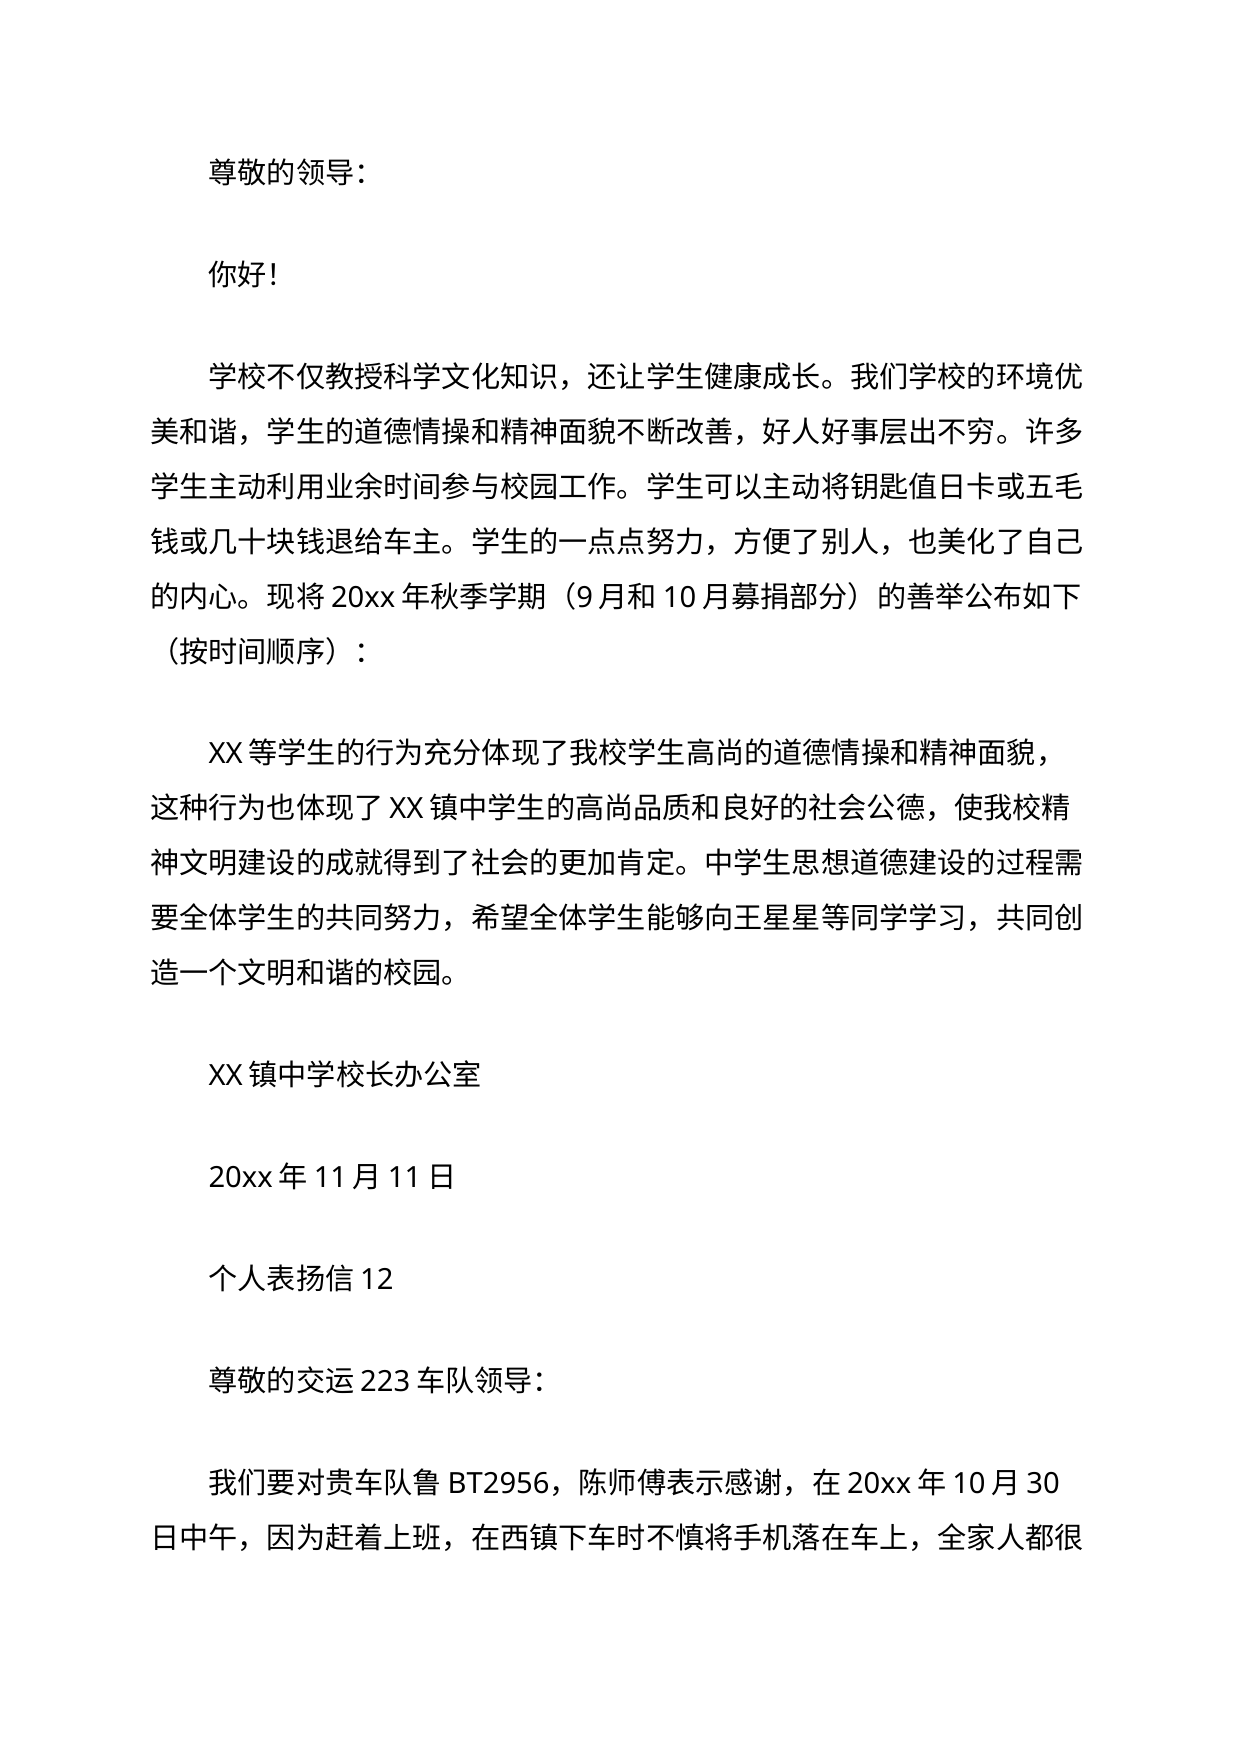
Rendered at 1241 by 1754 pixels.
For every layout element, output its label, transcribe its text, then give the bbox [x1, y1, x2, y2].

text 尊敬的领导： [150, 150, 1090, 192]
text XX等学生的行为充分体现了我校学生高尚的道德情操和精神面貌，这种行为也体现了XX镇中学生的高尚品质和良好的社会公德，使我校精神文明建设的成就得到了社会的更加肯定。中学生思想道德建设的过程需要全体学生的共同努力，希望全体学生能够向王星星等同学学习，共同创造一个文明和谐的校园。 [150, 730, 1090, 992]
text 20xx年11月11日 [150, 1153, 1090, 1196]
text 尊敬的交运223车队领导： [150, 1357, 1090, 1400]
text 学校不仅教授科学文化知识，还让学生健康成长。我们学校的环境优美和谐，学生的道德情操和精神面貌不断改善，好人好事层出不穷。许多学生主动利用业余时间参与校园工作。学生可以主动将钥匙值日卡或五毛钱或几十块钱退给车主。学生的一点点努力，方便了别人，也美化了自己的内心。现将20xx年秋季学期（9月和10月募捐部分）的善举公布如下（按时间顺序）： [150, 353, 1090, 670]
text 你好！ [150, 252, 1090, 294]
text XX镇中学校长办公室 [150, 1051, 1090, 1094]
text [150, 1459, 1090, 1557]
text 个人表扬信12 [150, 1255, 1090, 1298]
